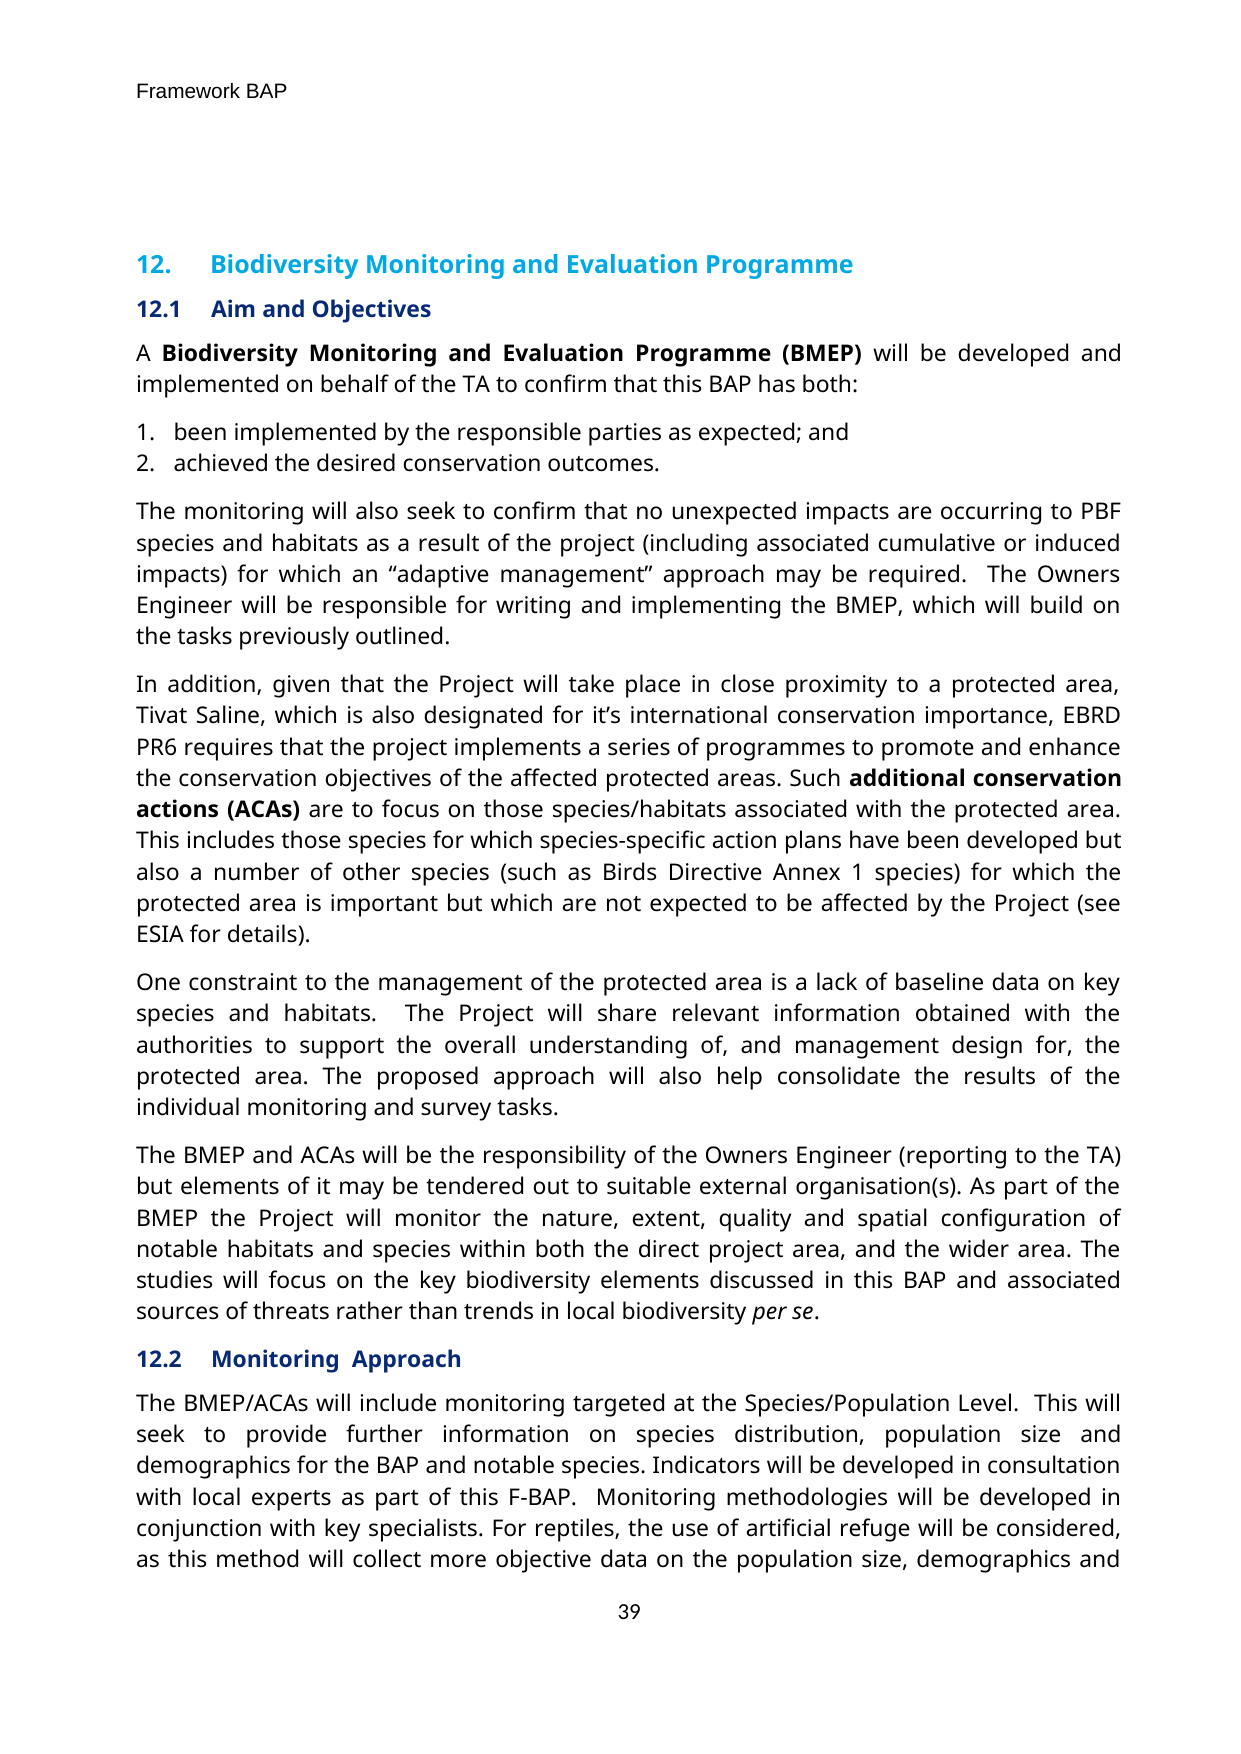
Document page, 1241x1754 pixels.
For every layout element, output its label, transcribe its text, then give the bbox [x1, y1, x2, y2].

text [136, 1387, 1122, 1574]
subtitle Aim and Objectives [136, 293, 1122, 324]
text The BMEP and ACAs will be the responsibility of the Owners Engineer (reporting to the TA) but elements of it may be tendered out to suitable external organisation(s). As part of the BMEP the Project will monitor the nature, extent, quality and spatial configuration of notable habitats and species within both the direct project area, and the wider area. The studies will focus on the key biodiversity elements discussed in this BAP and associated sources of threats rather than trends in local biodiversity per se. [136, 1139, 1122, 1327]
subtitle Monitoring Approach [136, 1343, 1122, 1374]
subtitle Biodiversity Monitoring and Evaluation Programme [136, 247, 1122, 281]
list achieved the desired conservation outcomes. [136, 447, 1122, 479]
text In addition, given that the Project will take place in close proximity to a protected area, Tivat Saline, which is also designated for it’s international conservation importance, EBRD PR6 requires that the project implements a series of programmes to promote and enhance the conservation objectives of the affected protected areas. Such additional conservation actions (ACAs) are to focus on those species/habitats associated with the protected area. This includes those species for which species-specific action plans have been developed but also a number of other species (such as Birds Directive Annex 1 species) for which the protected area is important but which are not expected to be affected by the Project (see ESIA for details). [136, 668, 1122, 949]
text A Biodiversity Monitoring and Evaluation Programme (BMEP) will be developed and implemented on behalf of the TA to confirm that this BAP has both: [136, 337, 1122, 399]
text One constraint to the management of the protected area is a lack of baseline data on key species and habitats. The Project will share relevant information obtained with the authorities to support the overall understanding of, and management design for, the protected area. The proposed approach will also help consolidate the results of the individual monitoring and survey tasks. [136, 966, 1122, 1122]
text The monitoring will also seek to confirm that no unexpected impacts are occurring to PBF species and habitats as a result of the project (including associated cumulative or induced impacts) for which an “adaptive management” approach may be required. The Owners Engineer will be responsible for writing and implementing the BMEP, which will build on the tasks previously outlined. [136, 495, 1122, 652]
list been implemented by the responsible parties as expected; and [136, 416, 1122, 447]
